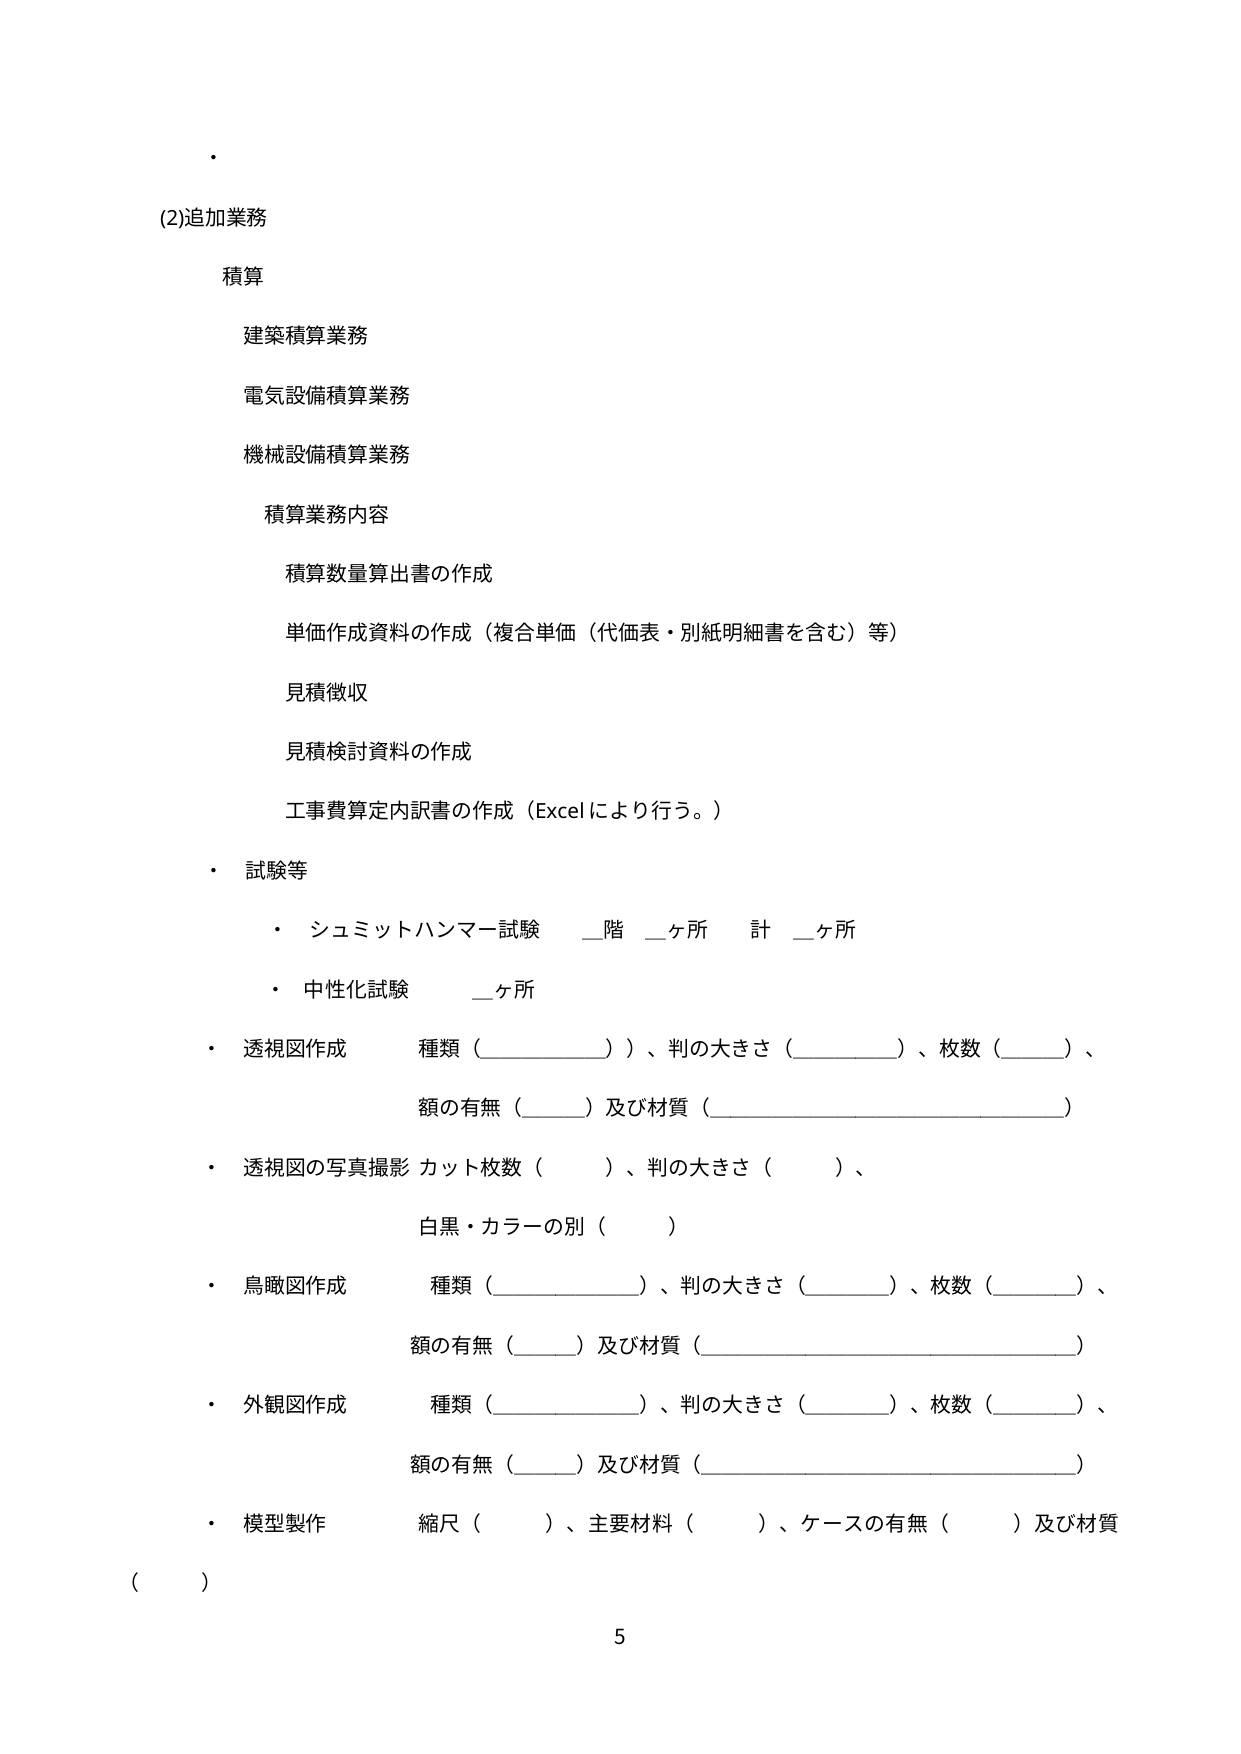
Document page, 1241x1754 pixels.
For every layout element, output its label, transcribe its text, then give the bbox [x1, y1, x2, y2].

text 額の有無（＿＿＿）及び材質（＿＿＿＿＿＿＿＿＿＿＿＿＿＿＿＿＿） [335, 1077, 1122, 1136]
text 積算業務内容 [118, 483, 1122, 543]
text 白黒・カラーの別（ ） [343, 1196, 1122, 1255]
text 工事費算定内訳書の作成（Excelにより行う。） [118, 780, 1122, 839]
text 単価作成資料の作成（複合単価（代価表・別紙明細書を含む）等） [118, 602, 1122, 661]
text 額の有無（＿＿＿）及び材質（＿＿＿＿＿＿＿＿＿＿＿＿＿＿＿＿＿＿） [118, 1314, 1122, 1374]
text 見積徴収 [118, 661, 1122, 721]
text ・ 試験等 [118, 839, 1122, 899]
text (2)追加業務 [118, 186, 1122, 246]
text ・﷒中性化試験 ＿ヶ所 [118, 958, 1122, 1018]
text ・ 外観図作成 種類（＿＿＿＿＿＿＿）、判の大きさ（＿＿＿＿）、枚数（＿＿＿＿）、 [118, 1374, 1122, 1433]
text 機械設備積算業務 [118, 424, 1122, 483]
text ・ 透視図の写真撮影 カット枚数（ ）、判の大きさ（ ）、 [118, 1136, 1122, 1196]
text 積算数量算出書の作成 [264, 543, 1122, 602]
text 積算 [118, 246, 1122, 305]
text 電気設備積算業務 [118, 364, 1122, 424]
text 見積検討資料の作成 [118, 721, 1122, 780]
text 額の有無（＿＿＿）及び材質（＿＿＿＿＿＿＿＿＿＿＿＿＿＿＿＿＿＿） [118, 1433, 1122, 1493]
text ・ 模型製作 縮尺（ ）、主要材料（ ）、ケースの有無（ ）及び材質（ ） [118, 1493, 1122, 1611]
text 建築積算業務 [118, 305, 1122, 364]
text ・ 透視図作成 種類（＿＿＿＿＿＿））、判の大きさ（＿＿＿＿＿）、枚数（＿＿＿）、 [118, 1018, 1122, 1077]
text ・ シュミットハンマー試験 ＿階 ＿ヶ所 計 ＿ヶ所 [118, 899, 1122, 958]
text ・ [118, 127, 1122, 186]
text ・ 鳥瞰図作成 種類（＿＿＿＿＿＿＿）、判の大きさ（＿＿＿＿）、枚数（＿＿＿＿）、 [118, 1255, 1122, 1314]
